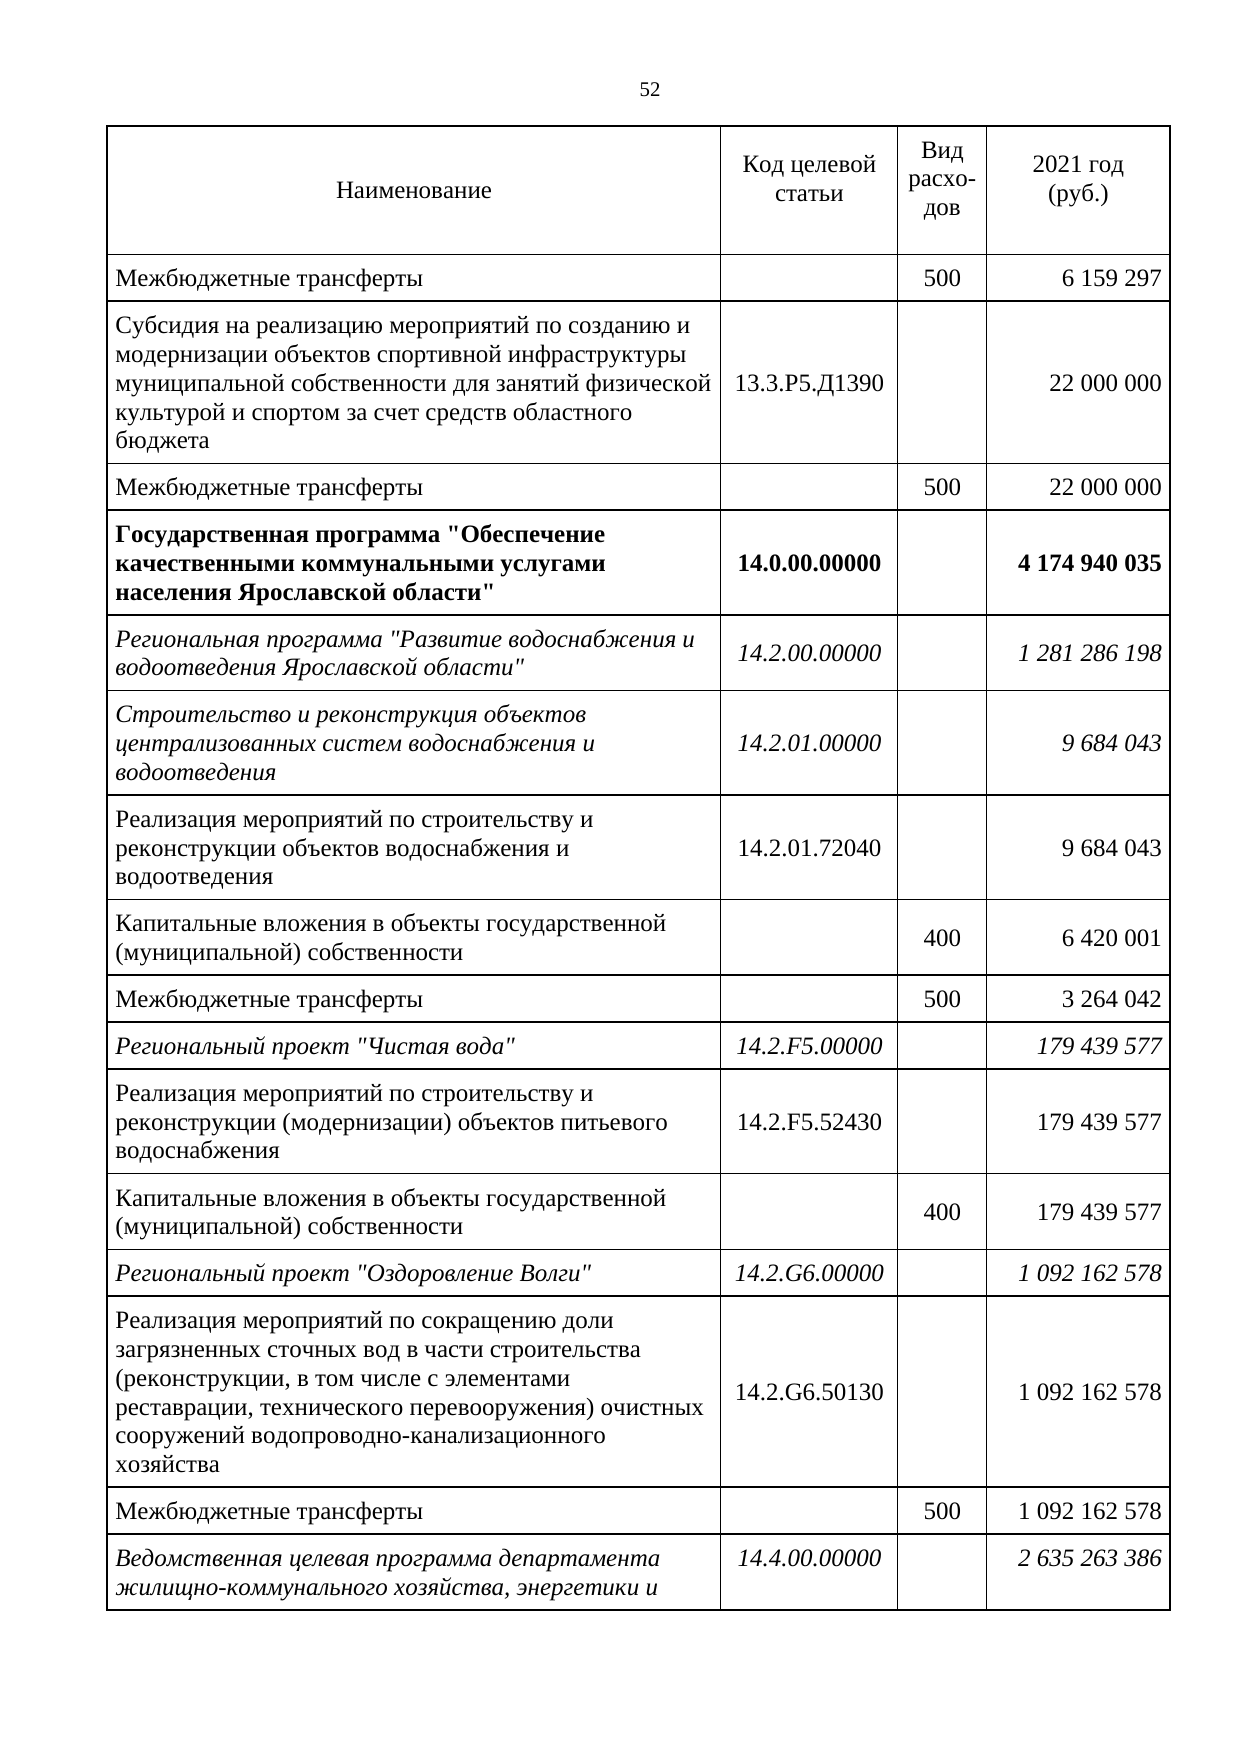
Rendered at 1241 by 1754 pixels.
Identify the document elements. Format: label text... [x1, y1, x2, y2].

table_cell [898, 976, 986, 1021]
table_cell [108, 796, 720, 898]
table_header [108, 127, 720, 253]
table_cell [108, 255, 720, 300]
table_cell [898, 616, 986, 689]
table_header Вид расхо- дов [898, 127, 986, 253]
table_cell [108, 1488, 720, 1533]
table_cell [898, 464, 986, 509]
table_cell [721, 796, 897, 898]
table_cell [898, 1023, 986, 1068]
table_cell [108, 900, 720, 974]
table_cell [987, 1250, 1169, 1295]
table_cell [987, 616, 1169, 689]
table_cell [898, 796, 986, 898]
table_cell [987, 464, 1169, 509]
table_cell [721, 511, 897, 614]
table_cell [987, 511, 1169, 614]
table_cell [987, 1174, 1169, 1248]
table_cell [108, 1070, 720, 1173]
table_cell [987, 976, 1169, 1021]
table_header Код целевой статьи [721, 127, 897, 253]
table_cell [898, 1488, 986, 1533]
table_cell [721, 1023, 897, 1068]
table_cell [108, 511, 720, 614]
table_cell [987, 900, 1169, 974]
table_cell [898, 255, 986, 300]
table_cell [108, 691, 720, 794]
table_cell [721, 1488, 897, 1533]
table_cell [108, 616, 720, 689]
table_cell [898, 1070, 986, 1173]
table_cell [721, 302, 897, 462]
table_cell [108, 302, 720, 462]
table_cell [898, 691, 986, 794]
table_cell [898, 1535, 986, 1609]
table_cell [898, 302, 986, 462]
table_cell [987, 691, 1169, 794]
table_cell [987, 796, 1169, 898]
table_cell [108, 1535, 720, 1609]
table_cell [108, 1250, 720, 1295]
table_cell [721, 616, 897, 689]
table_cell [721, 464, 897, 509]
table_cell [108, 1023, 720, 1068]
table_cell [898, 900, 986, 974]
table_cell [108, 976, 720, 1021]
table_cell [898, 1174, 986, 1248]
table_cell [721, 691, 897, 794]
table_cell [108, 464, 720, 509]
table_header 2021 год (руб.) [987, 127, 1169, 253]
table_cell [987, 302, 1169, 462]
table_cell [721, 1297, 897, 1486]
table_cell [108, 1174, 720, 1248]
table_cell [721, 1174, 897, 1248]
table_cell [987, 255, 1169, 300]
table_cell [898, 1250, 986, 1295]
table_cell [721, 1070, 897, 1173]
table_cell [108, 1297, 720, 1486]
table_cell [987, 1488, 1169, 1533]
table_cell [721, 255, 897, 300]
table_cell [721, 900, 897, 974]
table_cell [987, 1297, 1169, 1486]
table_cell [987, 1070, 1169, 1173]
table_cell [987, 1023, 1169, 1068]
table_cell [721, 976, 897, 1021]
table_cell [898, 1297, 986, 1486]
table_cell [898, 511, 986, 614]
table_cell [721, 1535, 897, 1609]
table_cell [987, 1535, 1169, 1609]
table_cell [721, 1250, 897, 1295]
